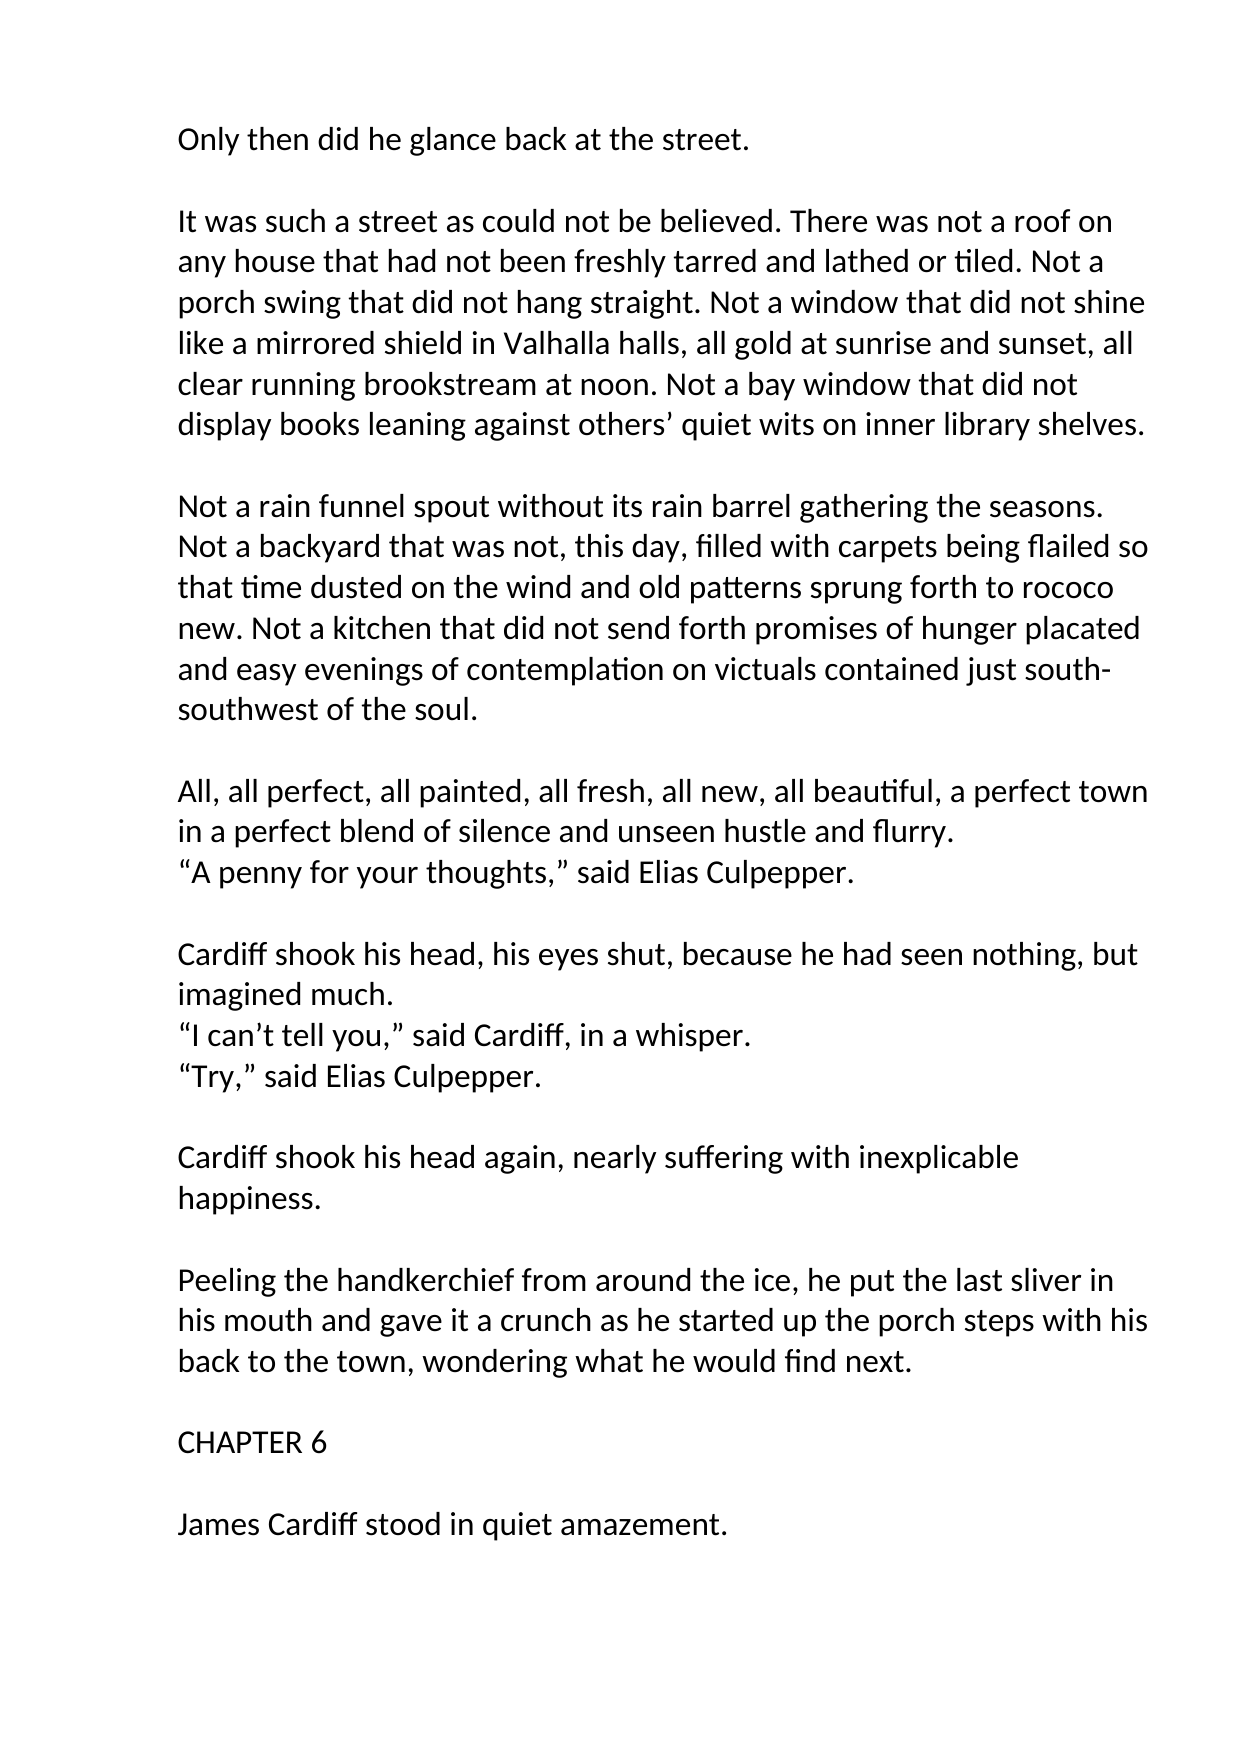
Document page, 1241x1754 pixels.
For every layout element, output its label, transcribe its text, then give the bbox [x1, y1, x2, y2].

text Not a rain funnel spout without its rain barrel gathering the seasons. Not a backyard that was not, this day, filled with carpets being flailed so that time dusted on the wind and old patterns sprung forth to rococo new. Not a kitchen that did not send forth promises of hunger placated and easy evenings of contemplation on victuals contained just south-southwest of the soul. [177, 485, 1152, 729]
text It was such a street as could not be believed. There was not a roof on any house that had not been freshly tarred and lathed or tiled. Not a porch swing that did not hang straight. Not a window that did not shine like a mirrored shield in Valhalla halls, all gold at sunrise and sunset, all clear running brookstream at noon. Not a bay window that did not display books leaning against others’ quiet wits on inner library shelves. [177, 199, 1152, 444]
text Cardiff shook his head, his eyes shut, because he had seen nothing, but imagined much. [177, 933, 1152, 1014]
text Cardiff shook his head again, nearly suffering with inexplicable happiness. [177, 1136, 1152, 1218]
text “Try,” said Elias Culpepper. [177, 1055, 1152, 1096]
text “I can’t tell you,” said Cardiff, in a whisper. [177, 1014, 1152, 1055]
text CHAPTER 6 [177, 1421, 1152, 1462]
text “A penny for your thoughts,” said Elias Culpepper. [177, 851, 1152, 892]
text James Cardiff stood in quiet amazement. [177, 1503, 1152, 1544]
text Peeling the handkerchief from around the ice, he put the last sliver in his mouth and gave it a crunch as he started up the porch steps with his back to the town, wondering what he would find next. [177, 1258, 1152, 1381]
text Only then did he glance back at the street. [177, 118, 1152, 159]
text All, all perfect, all painted, all fresh, all new, all beautiful, a perfect town in a perfect blend of silence and unseen hustle and flurry. [177, 770, 1152, 851]
